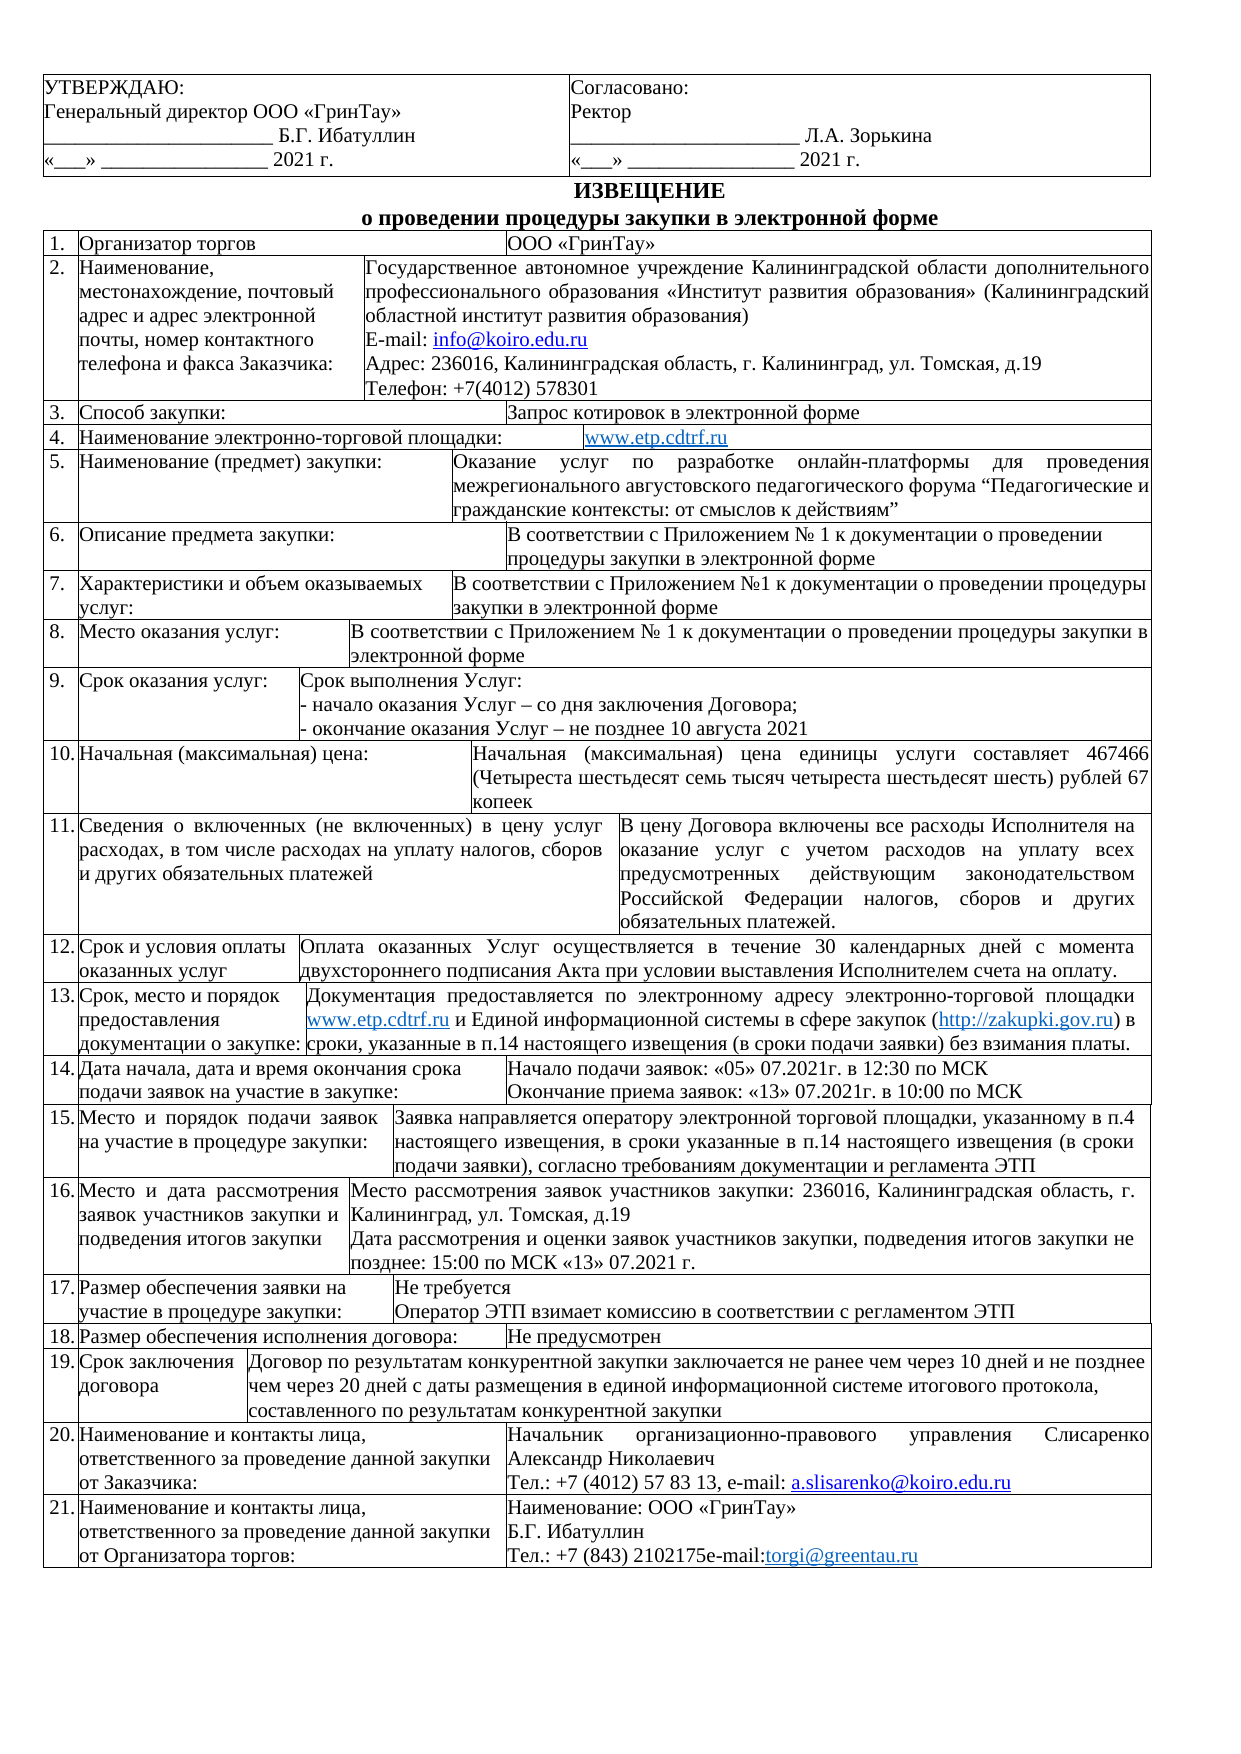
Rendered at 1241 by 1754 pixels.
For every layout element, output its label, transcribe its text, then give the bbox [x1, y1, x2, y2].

table_cell [44, 1324, 78, 1348]
table_cell Заявка направляется оператору электронной торговой площадки, указанному в п.4 настоящего извещения, в сроки указанные в п.14 настоящего извещения (в сроки подачи заявки), согласно требованиям документации и регламента ЭТП [394, 1105, 1150, 1177]
table_cell Место и дата рассмотрения заявок участников закупки и подведения итогов закупки [79, 1178, 349, 1274]
table_cell [44, 401, 78, 424]
table_cell Размер обеспечения исполнения договора: [79, 1324, 506, 1348]
table_cell В соответствии с Приложением №1 к документации о проведении процедуры закупки в электронной форме [453, 571, 1151, 619]
table_header УТВЕРЖДАЮ: Генеральный директор ООО «ГринТау» ______________________ Б.Г. Ибатуллин «___» ________________ 2021 г. [44, 75, 569, 176]
table_cell [44, 450, 78, 521]
table_cell Документация предоставляется по электронному адресу электронно-торговой площадки www.etp.cdtrf.ru и Единой информационной системы в сфере закупок (http://zakupki.gov.ru) в сроки, указанные в п.14 настоящего извещения (в сроки подачи заявки) без взимания платы. [307, 983, 1151, 1055]
text о проведении процедуры закупки в электронной форме [118, 204, 1181, 230]
table_cell Не требуется Оператор ЭТП взимает комиссию в соответствии с регламентом ЭТП [394, 1275, 1150, 1323]
table_cell [44, 983, 78, 1055]
table_cell Начальная (максимальная) цена: [79, 741, 471, 813]
table_cell Место рассмотрения заявок участников закупки: 236016, Калининградская область, г. Калининград, ул. Томская, д.19 Дата рассмотрения и оценки заявок участников закупки, подведения итогов закупки не позднее: 15:00 по МСК «13» 07.2021 г. [350, 1178, 1150, 1274]
table_cell Не предусмотрен [507, 1324, 1151, 1348]
table_cell Начало подачи заявок: «05» 07.2021г. в 12:30 по МСК Окончание приема заявок: «13» 07.2021г. в 10:00 по МСК [507, 1056, 1151, 1103]
table_cell www.etp.cdtrf.ru [584, 425, 1151, 449]
table_cell В соответствии с Приложением № 1 к документации о проведении процедуры закупки в электронной форме [507, 523, 1151, 570]
table_cell [44, 1056, 78, 1103]
table_cell Срок оказания услуг: [79, 668, 299, 740]
table_cell В цену Договора включены все расходы Исполнителя на оказание услуг с учетом расходов на уплату всех предусмотренных действующим законодательством Российской Федерации налогов, сборов и других обязательных платежей. [620, 814, 1151, 933]
table_cell [44, 1495, 78, 1567]
table_cell [44, 1349, 78, 1422]
table_cell [44, 523, 78, 570]
table_cell Оказание услуг по разработке онлайн-платформы для проведения межрегионального августовского педагогического форума “Педагогические и гражданские контексты: от смыслов к действиям” [453, 450, 1151, 521]
table_cell Начальная (максимальная) цена единицы услуги составляет 467466 (Четыреста шестьдесят семь тысяч четыреста шестьдесят шесть) рублей 67 копеек [472, 741, 1151, 813]
table_cell Место и порядок подачи заявок на участие в процедуре закупки: [79, 1105, 393, 1177]
table_cell [44, 935, 78, 982]
table_cell Описание предмета закупки: [79, 523, 506, 570]
table_cell Наименование: ООО «ГринТау» Б.Г. Ибатуллин Тел.: +7 (843) 2102175e-mail:torgi@greentau.ru [507, 1495, 1151, 1567]
table_cell Наименование электронно-торговой площадки: [79, 425, 583, 449]
table_cell [44, 1275, 78, 1323]
table_cell [44, 1105, 78, 1177]
table_cell Срок заключения договора [79, 1349, 247, 1422]
table_cell Запрос котировок в электронной форме [507, 401, 1151, 424]
table_cell Срок выполнения Услуг: - начало оказания Услуг – со дня заключения Договора; - окончание оказания Услуг – не позднее 10 августа 2021 [300, 668, 1151, 740]
table_header Согласовано: Ректор ______________________ Л.А. Зорькина «___» ________________ 2021 г. [570, 75, 1150, 176]
table_cell Наименование и контакты лица, ответственного за проведение данной закупки от Заказчика: [79, 1423, 506, 1494]
table_cell Оплата оказанных Услуг осуществляется в течение 30 календарных дней с момента двухстороннего подписания Акта при условии выставления Исполнителем счета на оплату. [300, 935, 1151, 982]
table_cell Место оказания услуг: [79, 620, 349, 667]
table_cell Начальник организационно-правового управления Слисаренко Александр Николаевич Тел.: +7 (4012) 57 83 13, e-mail: a.slisarenko@koiro.edu.ru [507, 1423, 1151, 1494]
table_cell Срок и условия оплаты оказанных услуг [79, 935, 299, 982]
table_cell [44, 1178, 78, 1274]
table_cell Наименование, местонахождение, почтовый адрес и адрес электронной почты, номер контактного телефона и факса Заказчика: [79, 256, 364, 399]
table_cell [44, 1423, 78, 1494]
table_cell [44, 814, 78, 933]
table_cell Срок, место и порядок предоставления документации о закупке: [79, 983, 306, 1055]
table_header [44, 231, 78, 254]
table_cell Дата начала, дата и время окончания срока подачи заявок на участие в закупке: [79, 1056, 506, 1103]
table_header ООО «ГринТау» [507, 231, 1151, 254]
table_cell Государственное автономное учреждение Калининградской области дополнительного профессионального образования «Институт развития образования» (Калининградский областной институт развития образования) Е-mail: info@koiro.edu.ru Адрес: 236016, Калининградская область, г. Калининград, ул. Томская, д.19 Телефон: +7(4012) 578301 [365, 256, 1151, 399]
table_cell Размер обеспечения заявки на участие в процедуре закупки: [79, 1275, 393, 1323]
table_cell Сведения о включенных (не включенных) в цену услуг расходах, в том числе расходах на уплату налогов, сборов и других обязательных платежей [79, 814, 619, 933]
table_cell Характеристики и объем оказываемых услуг: [79, 571, 452, 619]
table_cell Наименование и контакты лица, ответственного за проведение данной закупки от Организатора торгов: [79, 1495, 506, 1567]
table_cell Способ закупки: [79, 401, 506, 424]
table_cell В соответствии с Приложением № 1 к документации о проведении процедуры закупки в электронной форме [350, 620, 1151, 667]
table_cell Наименование (предмет) закупки: [79, 450, 452, 521]
text ИЗВЕЩЕНИЕ [118, 177, 1181, 204]
table_cell [44, 425, 78, 449]
table_cell [44, 741, 78, 813]
table_cell [44, 620, 78, 667]
table_cell Договор по результатам конкурентной закупки заключается не ранее чем через 10 дней и не позднее чем через 20 дней с даты размещения в единой информационной системе итогового протокола, составленного по результатам конкурентной закупки [248, 1349, 1151, 1422]
table_cell [44, 668, 78, 740]
table_cell [44, 256, 78, 399]
table_cell [44, 571, 78, 619]
table_header Организатор торгов [79, 231, 506, 254]
